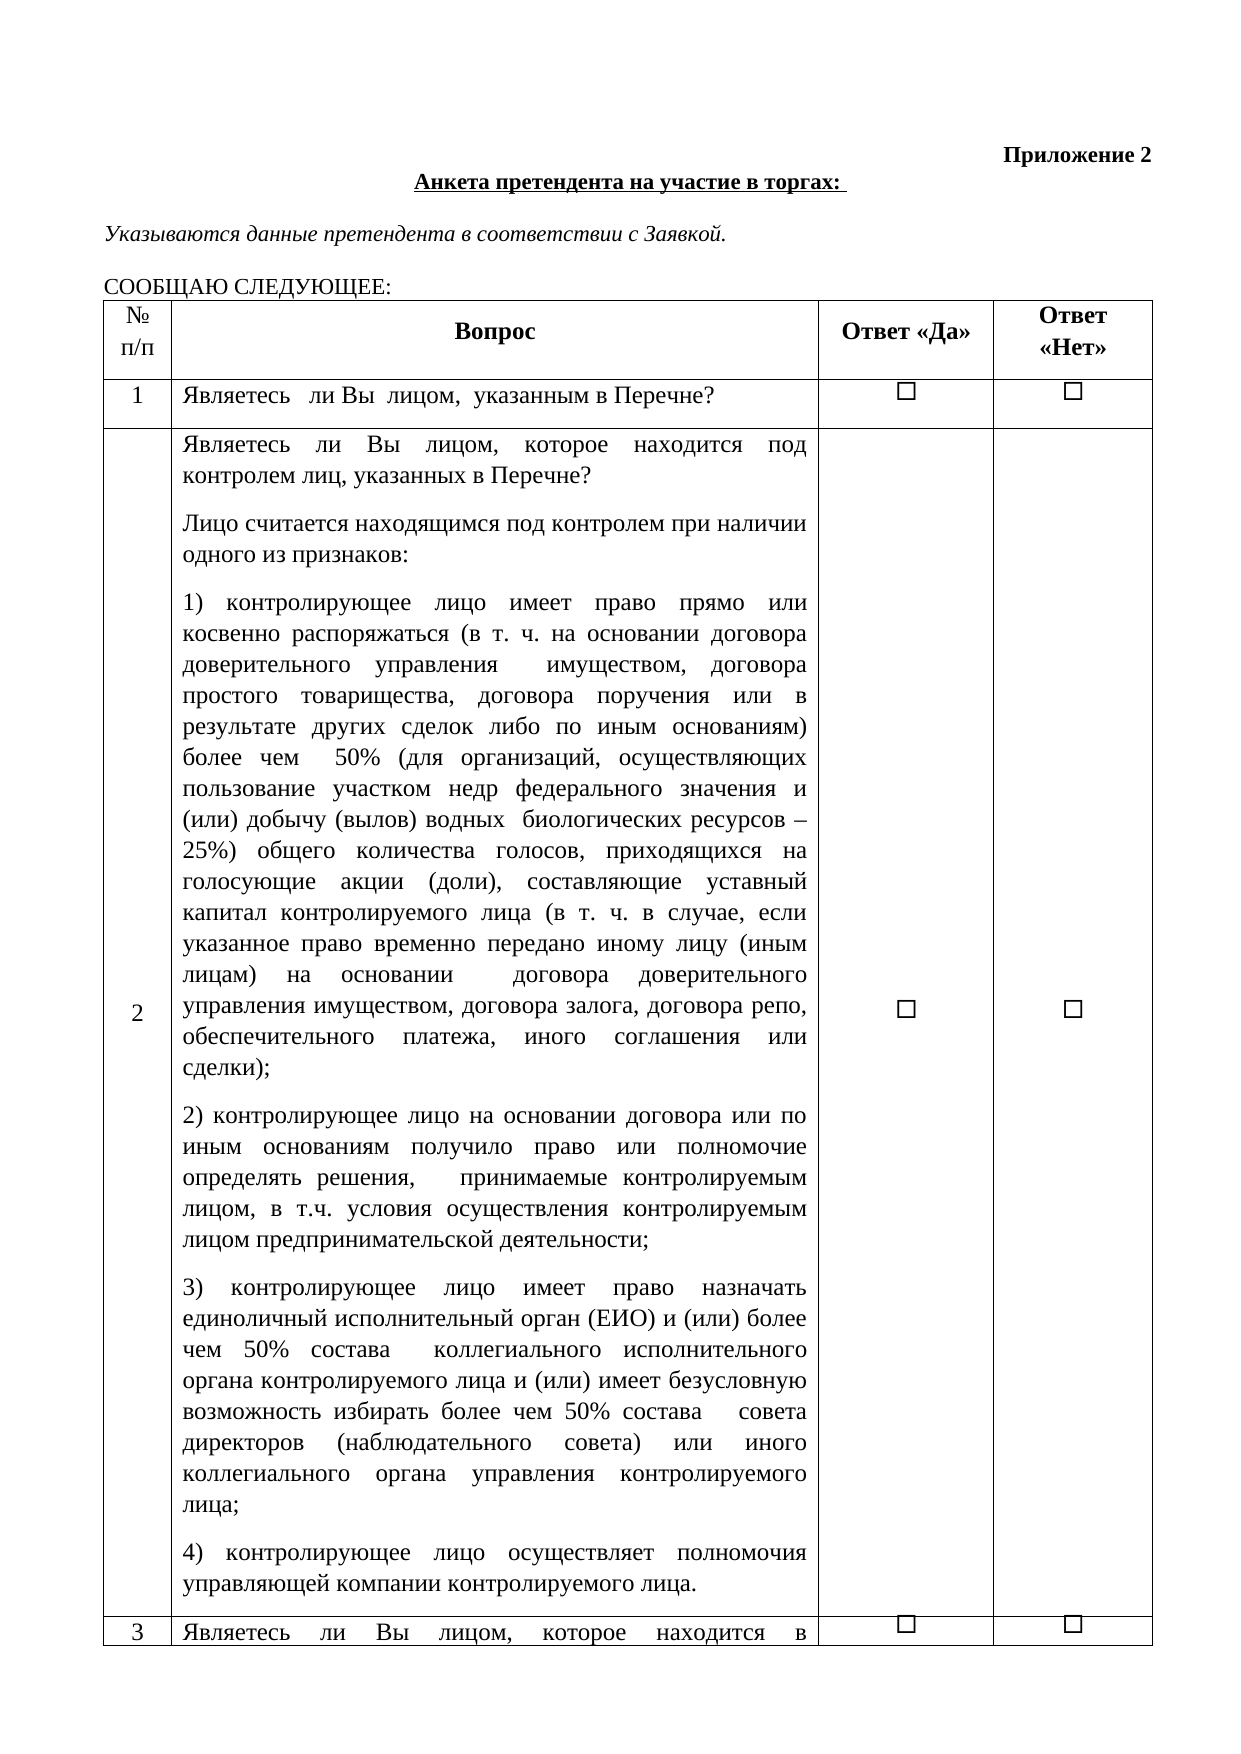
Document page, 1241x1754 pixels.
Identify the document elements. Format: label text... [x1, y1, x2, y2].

table_cell [819, 380, 993, 428]
text СООБЩАЮ СЛЕДУЮЩЕЕ: [103, 273, 1152, 299]
text Приложение 2 [103, 141, 1152, 168]
table_cell [819, 1617, 993, 1645]
table_header Ответ «Да» [819, 301, 993, 379]
table_cell [994, 429, 1152, 1616]
table_cell Являетесь ли Вы лицом, указанным в Перечне? [172, 380, 818, 428]
table_cell [994, 380, 1152, 428]
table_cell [172, 1617, 818, 1645]
table_cell 3 [104, 1617, 171, 1645]
table_cell Являетесь ли Вы лицом, которое находится под контролем лиц, указанных в Перечне? Лицо считается находящимся под контролем при наличии одного из признаков: 1) контролирующее лицо имеет право прямо или косвенно распоряжаться (в т. ч. на основании договора доверительного управления имуществом, договора простого товарищества, договора поручения или в результате других сделок либо по иным основаниям) более чем 50% (для организаций, осуществляющих пользование участком недр федерального значения и (или) добычу (вылов) водных биологических ресурсов – 25%) общего количества голосов, приходящихся на голосующие акции (доли), составляющие уставный капитал контролируемого лица (в т. ч. в случае, если указанное право временно передано иному лицу (иным лицам) на основании договора доверительного управления имуществом, договора залога, договора репо, обеспечительного платежа, иного соглашения или сделки); 2) контролирующее лицо на основании договора или по иным основаниям получило право или полномочие определять решения, принимаемые контролируемым лицом, в т.ч. условия осуществления контролируемым лицом предпринимательской деятельности; 3) контролирующее лицо имеет право назначать единоличный исполнительный орган (ЕИО) и (или) более чем 50% состава коллегиального исполнительного органа контролируемого лица и (или) имеет безусловную возможность избирать более чем 50% состава совета директоров (наблюдательного совета) или иного коллегиального органа управления контролируемого лица; 4) контролирующее лицо осуществляет полномочия управляющей компании контролируемого лица. [172, 429, 818, 1616]
table_header № п/п [104, 301, 171, 379]
table_cell [994, 1617, 1152, 1645]
text Анкета претендента на участие в торгах: [103, 168, 1152, 194]
table_header Вопрос [172, 301, 818, 379]
text Указываются данные претендента в соответствии с Заявкой. [103, 220, 1152, 247]
table_cell [819, 429, 993, 1616]
table_cell 2 [104, 429, 171, 1616]
table_header Ответ «Нет» [994, 301, 1152, 379]
table_cell 1 [104, 380, 171, 428]
